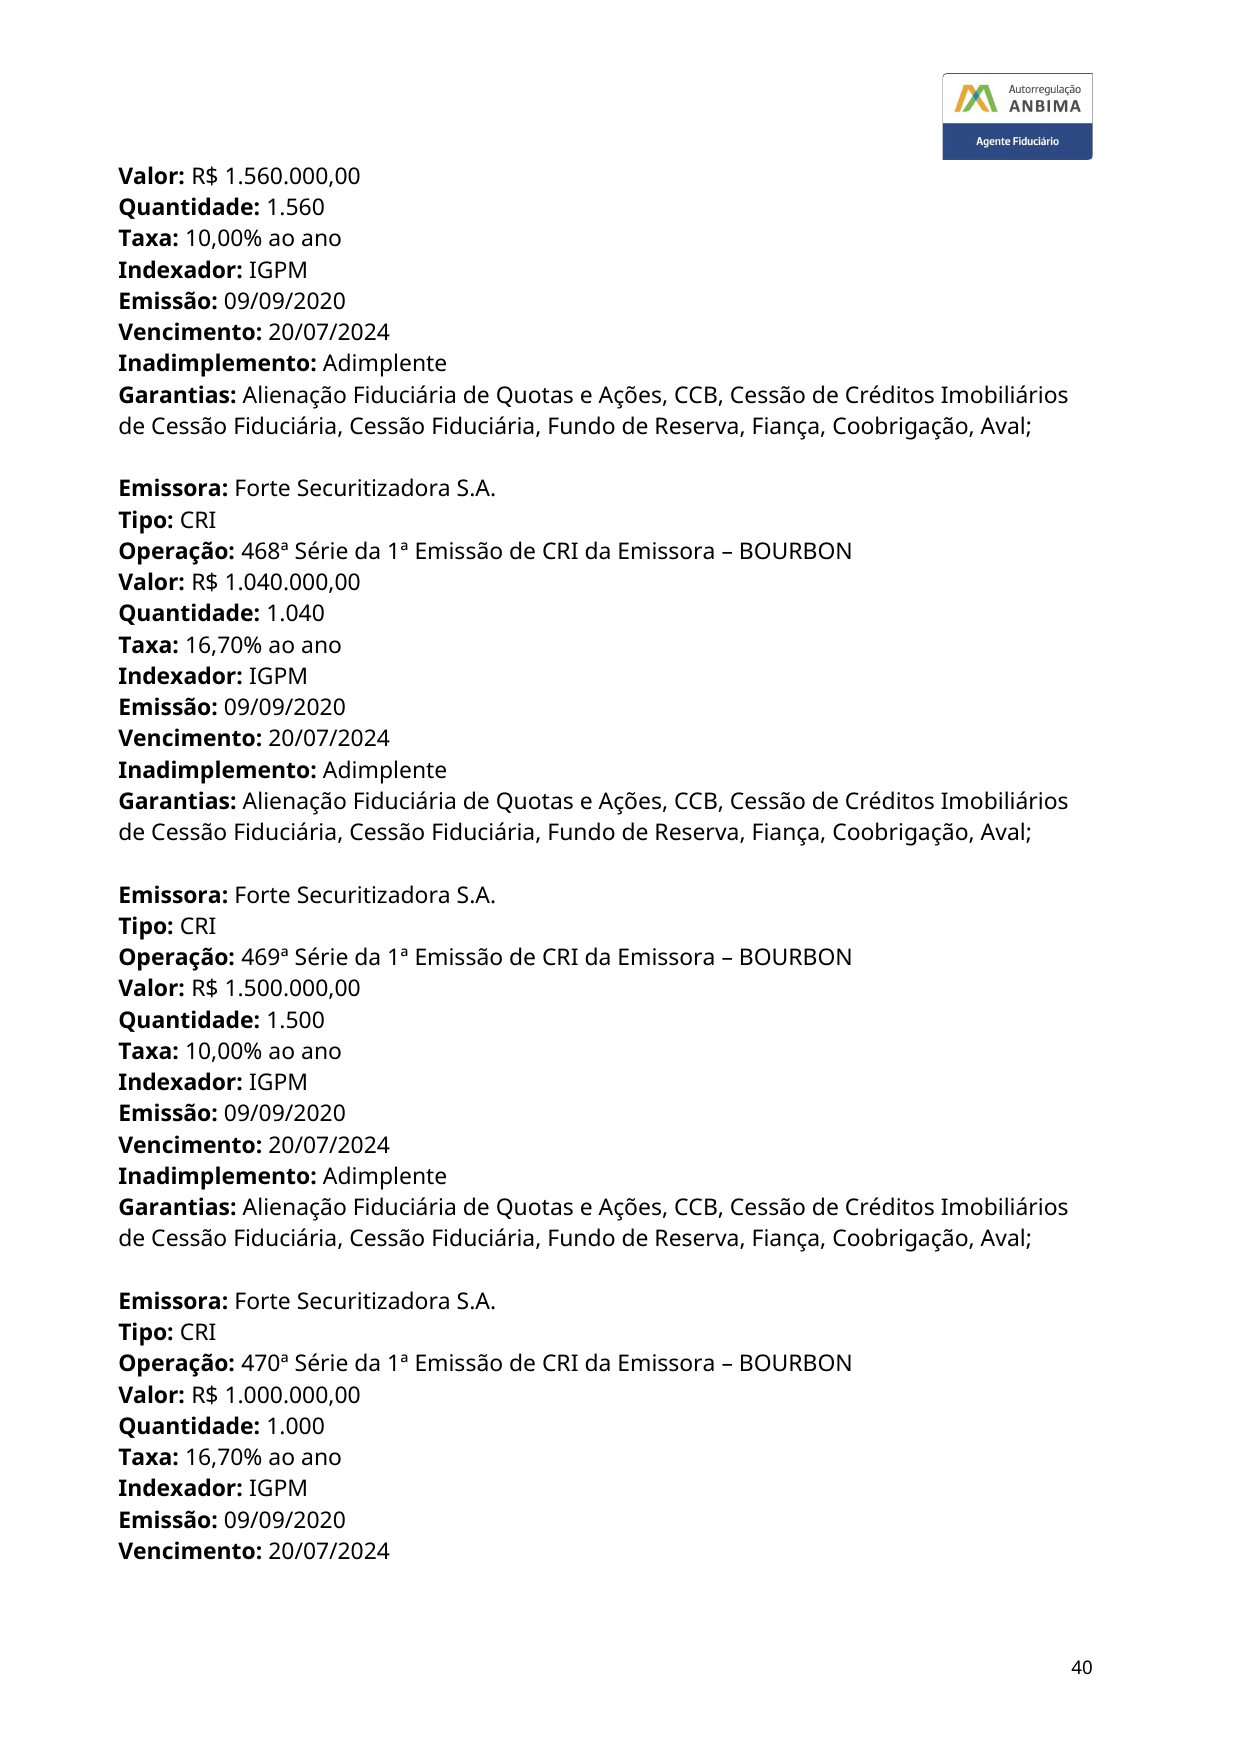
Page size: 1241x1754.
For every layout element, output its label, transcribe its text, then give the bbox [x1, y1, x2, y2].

text Quantidade: 1.000 [118, 1410, 1093, 1441]
text Taxa: 10,00% ao ano [118, 1035, 1093, 1066]
text Quantidade: 1.560 [118, 191, 1093, 222]
text Inadimplemento: Adimplente [118, 347, 1093, 378]
text Quantidade: 1.500 [118, 1003, 1093, 1035]
picture [942, 73, 1093, 160]
text Valor: R$ 1.000.000,00 [118, 1378, 1093, 1410]
text Emissora: Forte Securitizadora S.A. [118, 472, 1093, 503]
text Quantidade: 1.040 [118, 597, 1093, 628]
text Taxa: 16,70% ao ano [118, 628, 1093, 660]
text Inadimplemento: Adimplente [118, 1160, 1093, 1191]
text Valor: R$ 1.040.000,00 [118, 566, 1093, 597]
text Emissora: Forte Securitizadora S.A. [118, 1285, 1093, 1316]
text Operação: 468ª Série da 1ª Emissão de CRI da Emissora – BOURBON [118, 535, 1093, 566]
text Indexador: IGPM [118, 1472, 1093, 1503]
text Taxa: 10,00% ao ano [118, 222, 1093, 253]
text Inadimplemento: Adimplente [118, 753, 1093, 785]
text Emissora: Forte Securitizadora S.A. [118, 878, 1093, 910]
text Indexador: IGPM [118, 253, 1093, 285]
text Valor: R$ 1.500.000,00 [118, 972, 1093, 1003]
text Operação: 469ª Série da 1ª Emissão de CRI da Emissora – BOURBON [118, 941, 1093, 972]
text Operação: 470ª Série da 1ª Emissão de CRI da Emissora – BOURBON [118, 1347, 1093, 1378]
text Vencimento: 20/07/2024 [118, 1128, 1093, 1160]
text Indexador: IGPM [118, 660, 1093, 691]
text Emissão: 09/09/2020 [118, 1097, 1093, 1128]
text Tipo: CRI [118, 1316, 1093, 1347]
text Emissão: 09/09/2020 [118, 285, 1093, 316]
text Emissão: 09/09/2020 [118, 1503, 1093, 1535]
text Emissão: 09/09/2020 [118, 691, 1093, 722]
text Vencimento: 20/07/2024 [118, 722, 1093, 753]
text Taxa: 16,70% ao ano [118, 1441, 1093, 1472]
text Vencimento: 20/07/2024 [118, 1535, 1093, 1566]
text Tipo: CRI [118, 910, 1093, 941]
text Tipo: CRI [118, 503, 1093, 535]
text Vencimento: 20/07/2024 [118, 316, 1093, 347]
text Indexador: IGPM [118, 1066, 1093, 1097]
text Valor: R$ 1.560.000,00 [118, 160, 1093, 191]
